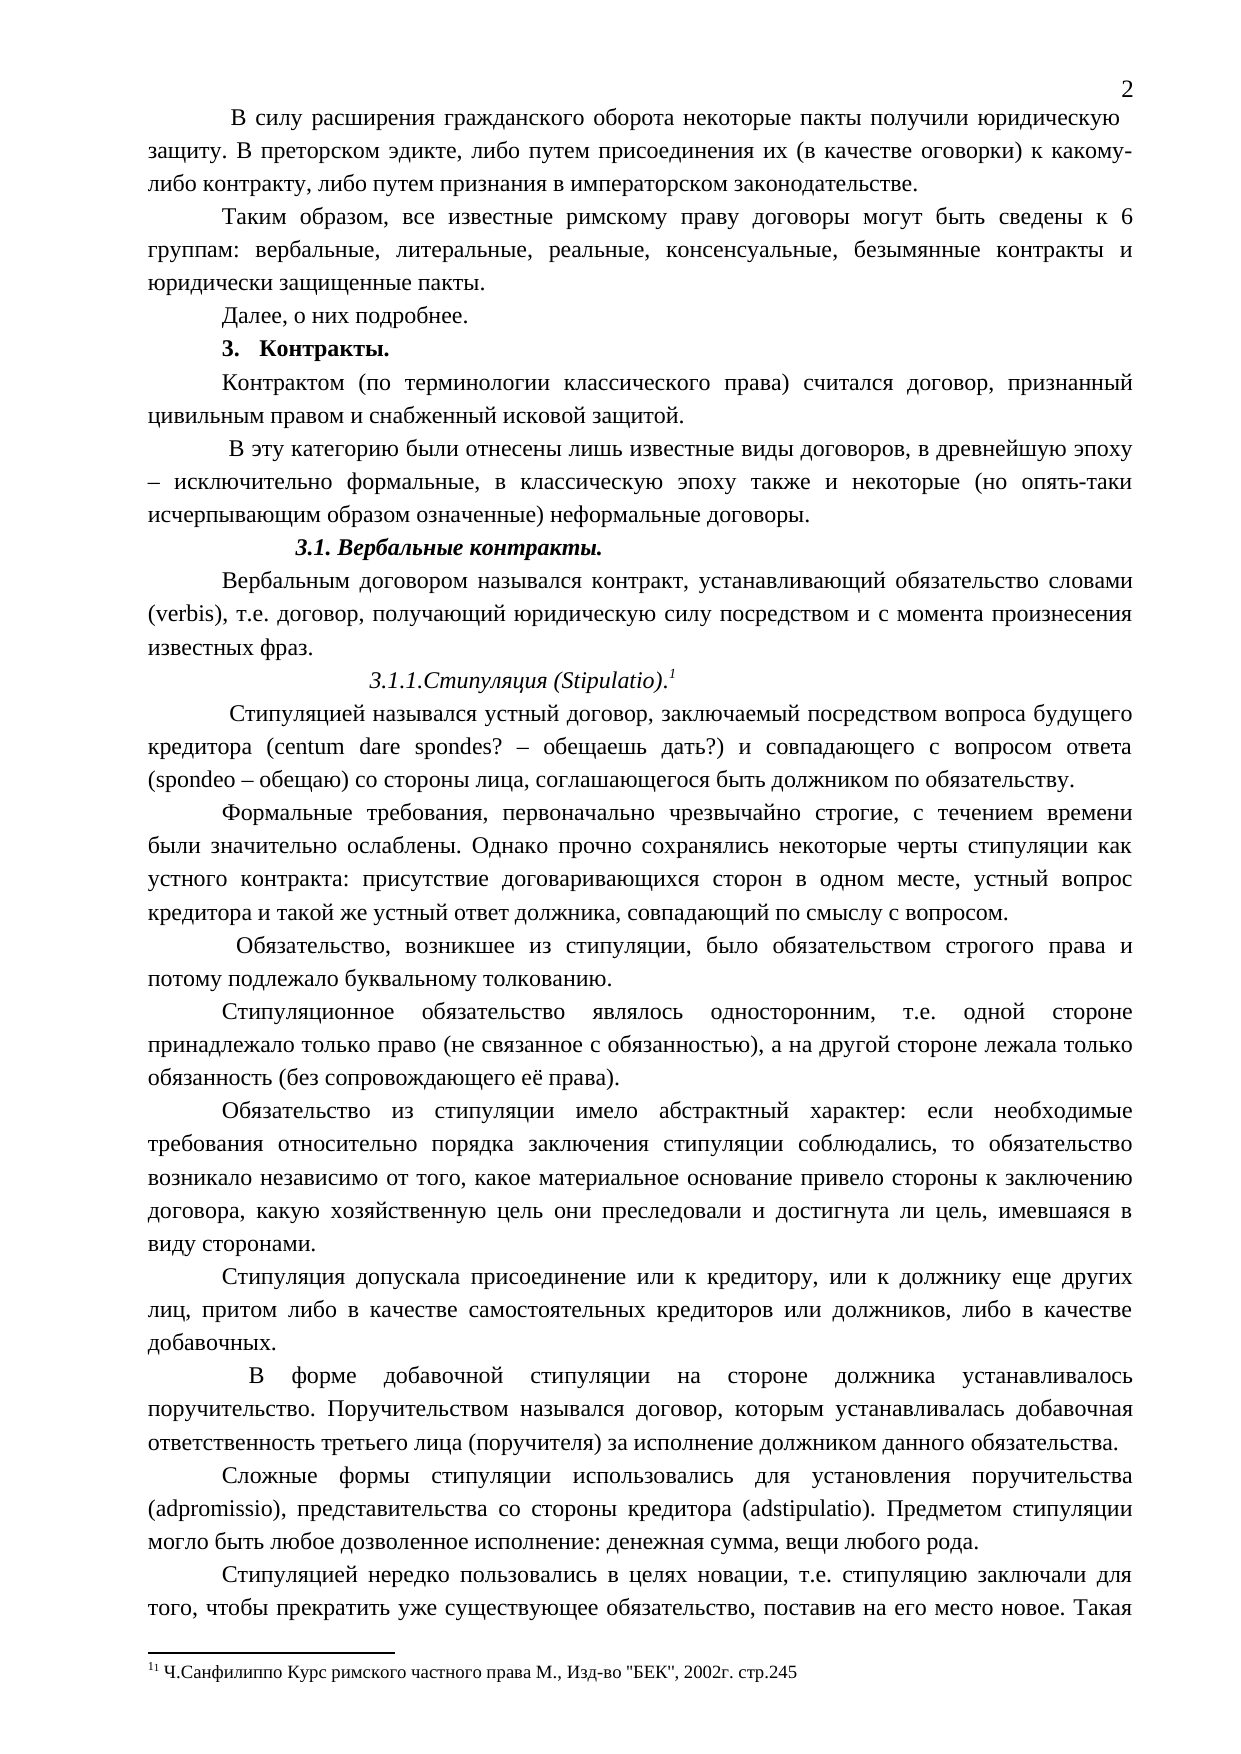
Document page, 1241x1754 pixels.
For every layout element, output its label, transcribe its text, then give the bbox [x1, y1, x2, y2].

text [148, 1560, 1134, 1621]
text 3.1.1.Стипуляция (Stipulatio).1 [295, 666, 1134, 693]
text Контрактом (по терминологии классического права) считался договор, признанный цивильным правом и снабженный исковой защитой. [148, 368, 1134, 428]
text В эту категорию были отнесены лишь известные виды договоров, в древнейшую эпоху – исключительно формальные, в классическую эпоху также и некоторые (но опять-таки исчерпывающим образом означенные) неформальные договоры. [148, 434, 1134, 528]
text Стипуляцией назывался устный договор, заключаемый посредством вопроса будущего кредитора (centum dare spondes? – обещаешь дать?) и совпадающего с вопросом ответа (spondeo – обещаю) со стороны лица, соглашающегося быть должником по обязательству. [148, 699, 1134, 793]
text Стипуляционное обязательство являлось односторонним, т.е. одной стороне принадлежало только право (не связанное с обязанностью), а на другой стороне лежала только обязанность (без сопровождающего её права). [148, 997, 1134, 1091]
text В силу расширения гражданского оборота некоторые пакты получили юридическую защиту. В преторском эдикте, либо путем присоединения их (в качестве оговорки) к какому-либо контракту, либо путем признания в императорском законодательстве. [148, 103, 1134, 196]
text В форме добавочной стипуляции на стороне должника устанавливалось поручительство. Поручительством назывался договор, которым устанавливалась добавочная ответственность третьего лица (поручителя) за исполнение должником данного обязательства. [148, 1361, 1134, 1455]
text Формальные требования, первоначально чрезвычайно строгие, с течением времени были значительно ослаблены. Однако прочно сохранялись некоторые черты стипуляции как устного контракта: присутствие договаривающихся сторон в одном месте, устный вопрос кредитора и такой же устный ответ должника, совпадающий по смыслу с вопросом. [148, 798, 1134, 925]
text Обязательство, возникшее из стипуляции, было обязательством строгого права и потому подлежало буквальному толкованию. [148, 931, 1134, 991]
text Таким образом, все известные римскому праву договоры могут быть сведены к 6 группам: вербальные, литеральные, реальные, консенсуальные, безымянные контракты и юридически защищенные пакты. [148, 202, 1134, 296]
text Вербальным договором назывался контракт, устанавливающий обязательство словами (verbis), т.е. договор, получающий юридическую силу посредством и с момента произнесения известных фраз. [148, 566, 1134, 660]
text Далее, о них подробнее. [148, 301, 1134, 329]
text Сложные формы стипуляции использовались для установления поручительства (adpromissio), представительства со стороны кредитора (adstipulatio). Предметом стипуляции могло быть любое дозволенное исполнение: денежная сумма, вещи любого рода. [148, 1461, 1134, 1554]
subtitle Контракты. [222, 334, 1134, 362]
text 3.1. Вербальные контракты. [222, 533, 1134, 561]
text Обязательство из стипуляции имело абстрактный характер: если необходимые требования относительно порядка заключения стипуляции соблюдались, то обязательство возникало независимо от того, какое материальное основание привело стороны к заключению договора, какую хозяйственную цель они преследовали и достигнута ли цель, имевшаяся в виду сторонами. [148, 1096, 1134, 1256]
text Стипуляция допускала присоединение или к кредитору, или к должнику еще других лиц, притом либо в качестве самостоятельных кредиторов или должников, либо в качестве добавочных. [148, 1262, 1134, 1356]
